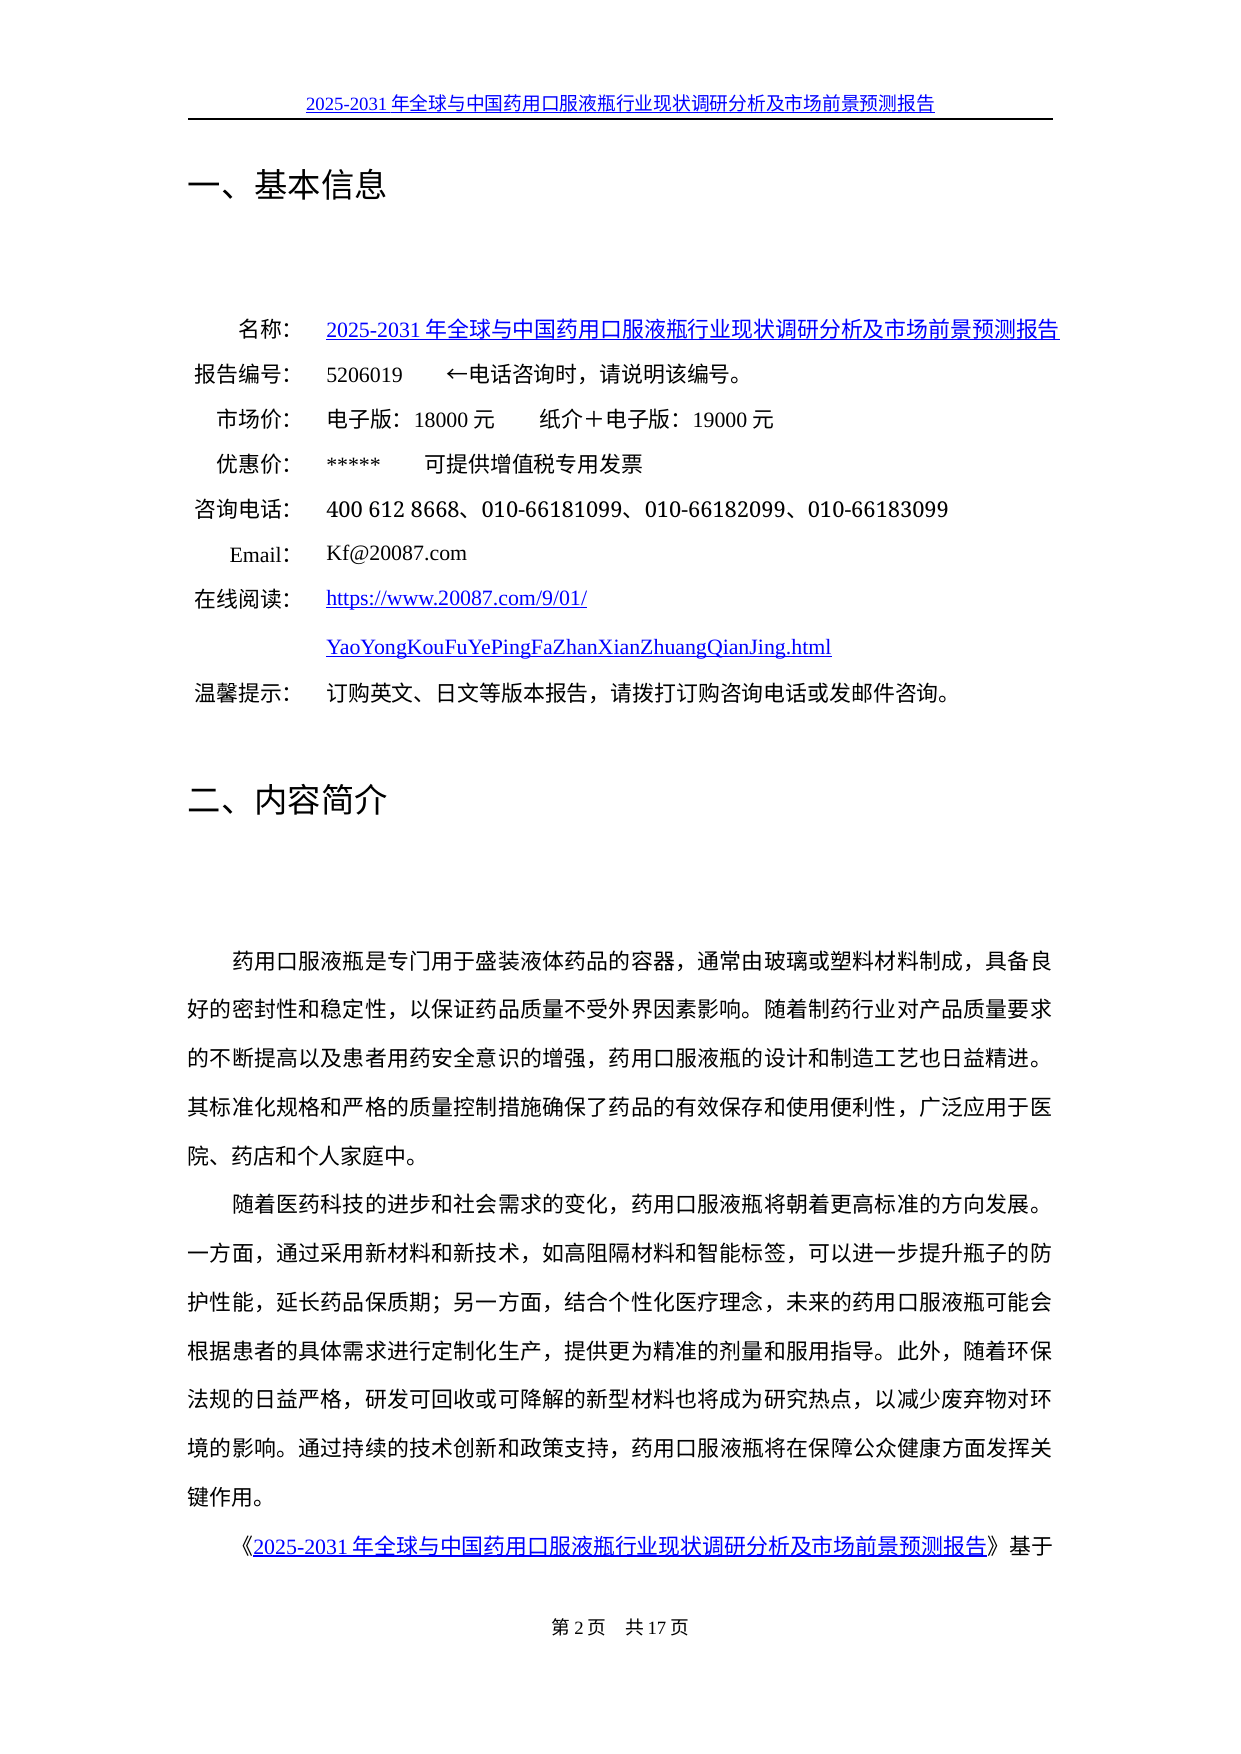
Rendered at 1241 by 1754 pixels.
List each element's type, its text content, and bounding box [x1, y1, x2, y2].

table_cell Email： [167, 537, 315, 582]
title 二、内容简介 [187, 766, 1053, 831]
title 一、基本信息 [187, 150, 1053, 215]
table_cell 订购英文、日文等版本报告，请拨打订购咨询电话或发邮件咨询。 [315, 675, 1073, 720]
table_cell 报告编号： [167, 357, 315, 402]
table_cell Kf@20087.com [315, 537, 1073, 582]
table_header 名称： [167, 312, 315, 357]
table_cell [315, 582, 1073, 675]
table_cell 优惠价： [167, 447, 315, 492]
table_cell 市场价： [167, 402, 315, 447]
table_cell 温馨提示： [167, 675, 315, 720]
table_cell ***** 可提供增值税专用发票 [315, 447, 1073, 492]
table_cell 咨询电话： [167, 492, 315, 537]
table_header 2025-2031年全球与中国药用口服液瓶行业现状调研分析及市场前景预测报告 [315, 312, 1073, 357]
table_cell 5206019 ←电话咨询时，请说明该编号。 [315, 357, 1073, 402]
table_cell 在线阅读： [167, 582, 315, 675]
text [187, 943, 1053, 1561]
table_cell 电子版：18000 元 纸介＋电子版：19000 元 [315, 402, 1073, 447]
table_cell 400 612 8668、010-66181099、010-66182099、010-66183099 [315, 492, 1073, 537]
